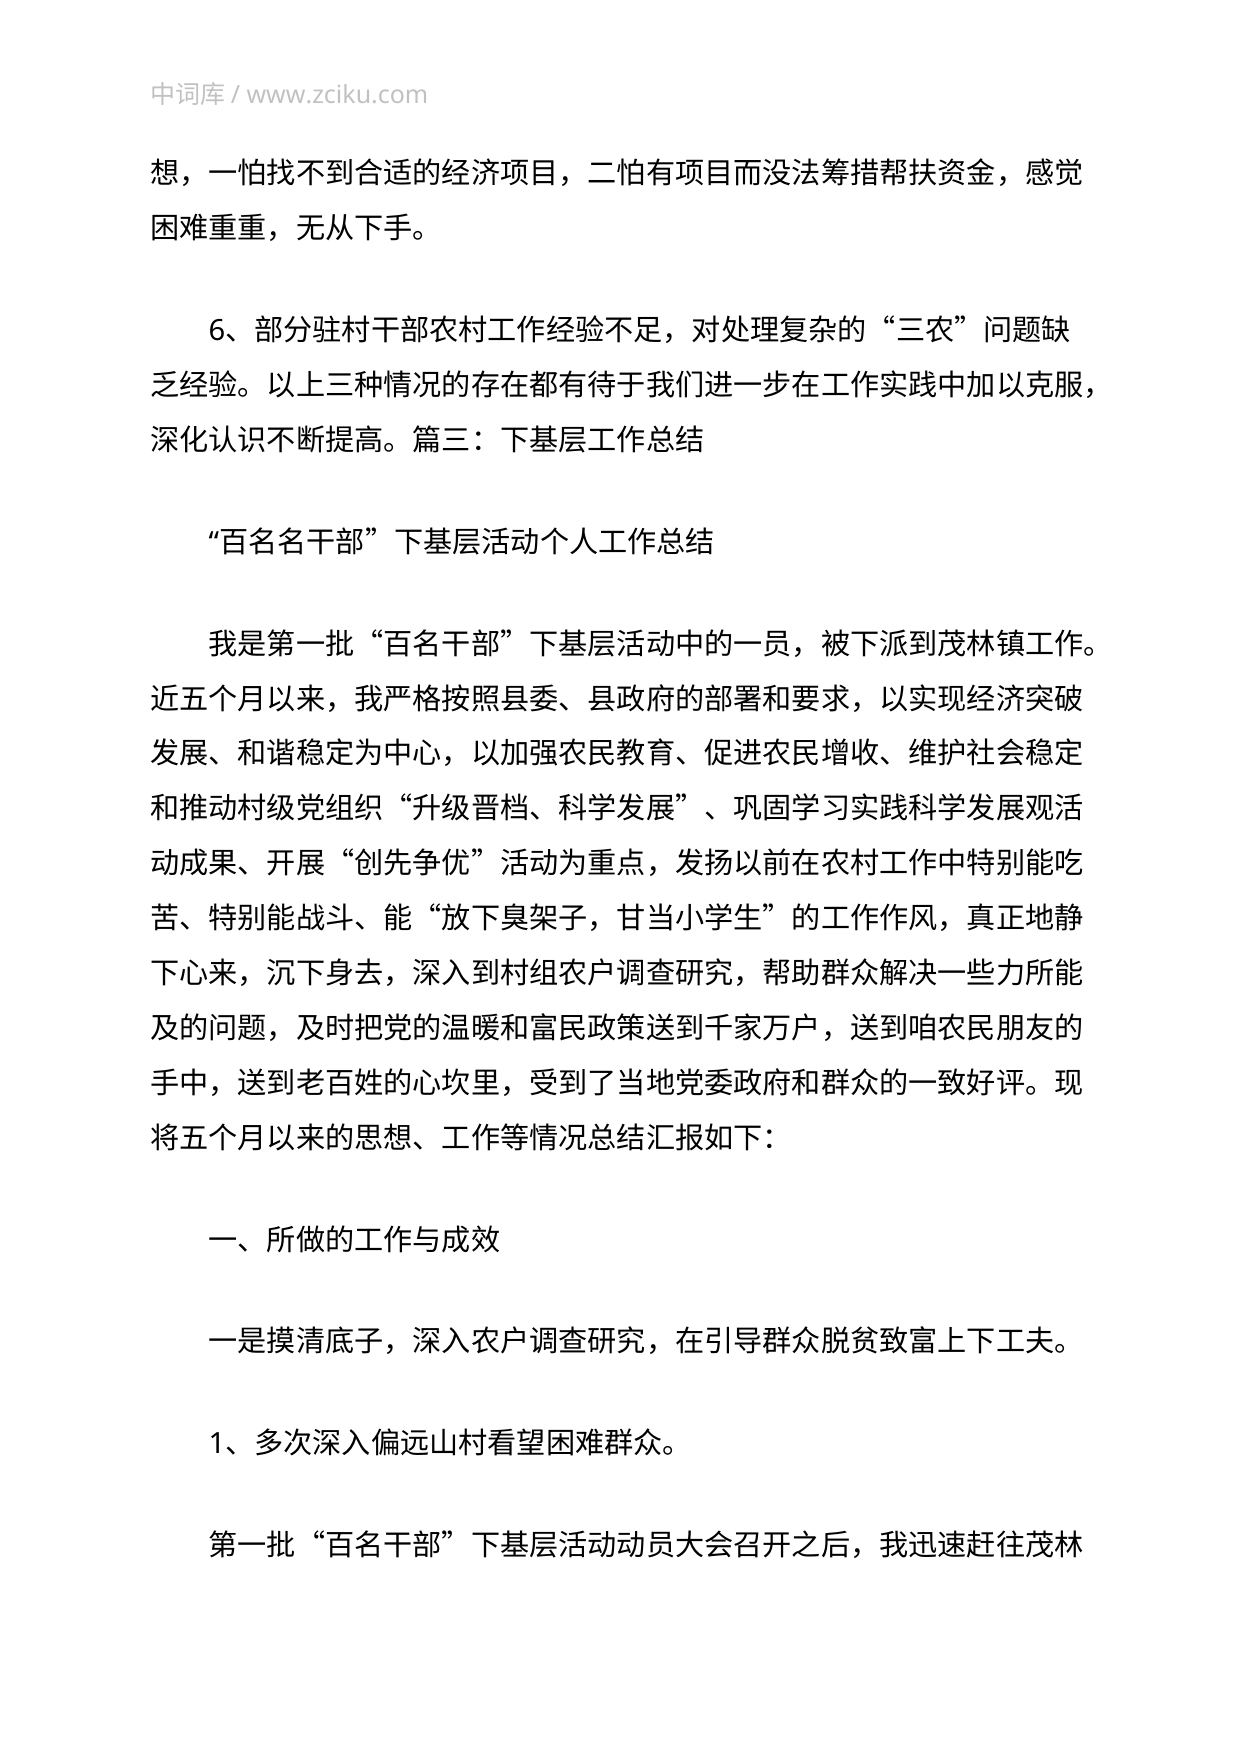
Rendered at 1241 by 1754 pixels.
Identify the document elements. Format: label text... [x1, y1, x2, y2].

text 6、部分驻村干部农村工作经验不足，对处理复杂的“三农”问题缺乏经验。以上三种情况的存在都有待于我们进一步在工作实践中加以克服，深化认识不断提高。篇三：下基层工作总结 [150, 307, 1090, 459]
text 我是第一批“百名干部”下基层活动中的一员，被下派到茂林镇工作。近五个月以来，我严格按照县委、县政府的部署和要求，以实现经济突破发展、和谐稳定为中心，以加强农民教育、促进农民增收、维护社会稳定和推动村级党组织“升级晋档、科学发展”、巩固学习实践科学发展观活动成果、开展“创先争优”活动为重点，发扬以前在农村工作中特别能吃苦、特别能战斗、能“放下臭架子，甘当小学生”的工作作风，真正地静下心来，沉下身去，深入到村组农户调查研究，帮助群众解决一些力所能及的问题，及时把党的温暖和富民政策送到千家万户，送到咱农民朋友的手中，送到老百姓的心坎里，受到了当地党委政府和群众的一致好评。现将五个月以来的思想、工作等情况总结汇报如下： [150, 620, 1090, 1157]
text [150, 150, 1090, 247]
text 1、多次深入偏远山村看望困难群众。 [150, 1420, 1090, 1462]
text 一是摸清底子，深入农户调查研究，在引导群众脱贫致富上下工夫。 [150, 1318, 1090, 1360]
text 一、所做的工作与成效 [150, 1216, 1090, 1258]
text “百名名干部”下基层活动个人工作总结 [150, 518, 1090, 561]
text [150, 1522, 1090, 1564]
